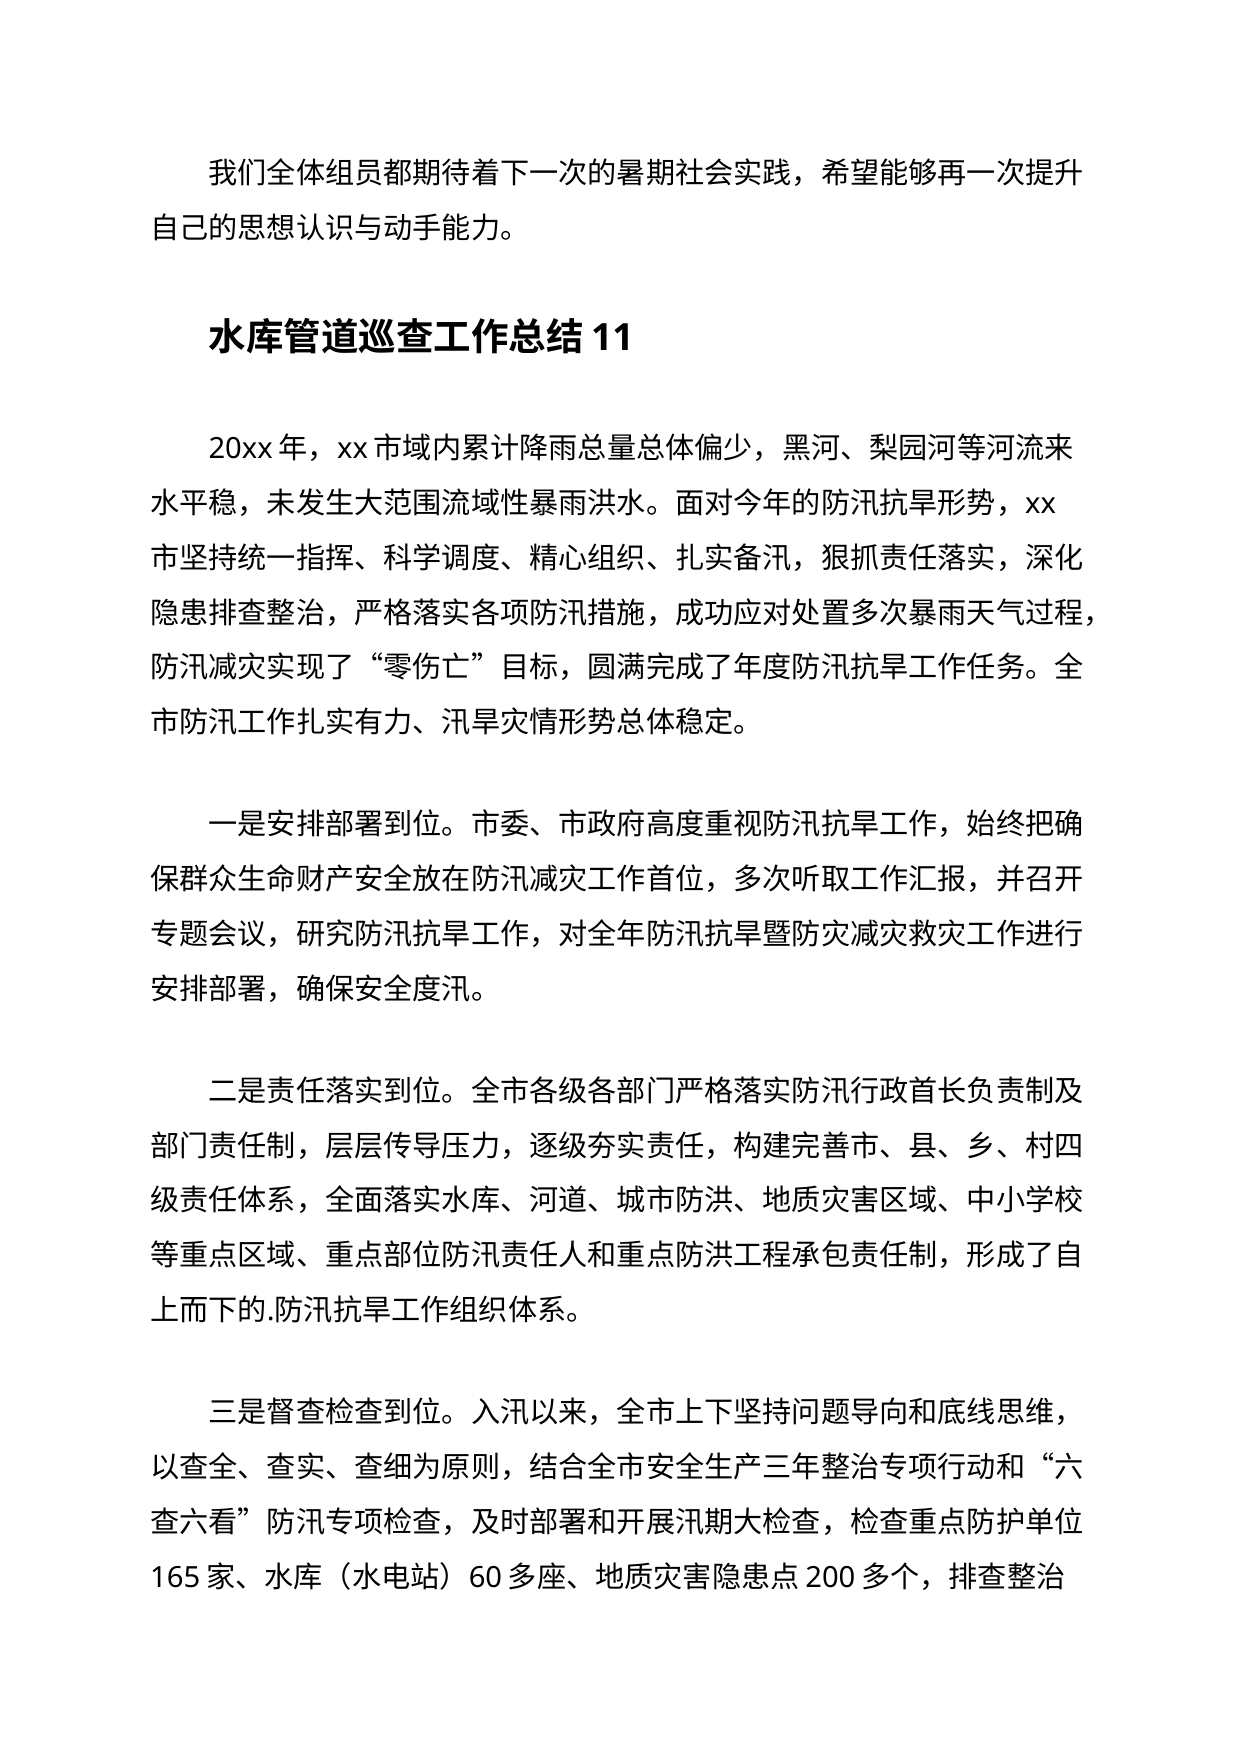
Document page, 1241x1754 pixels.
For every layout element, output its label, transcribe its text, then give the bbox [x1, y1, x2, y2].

text 二是责任落实到位。全市各级各部门严格落实防汛行政首长负责制及部门责任制，层层传导压力，逐级夯实责任，构建完善市、县、乡、村四级责任体系，全面落实水库、河道、城市防洪、地质灾害区域、中小学校等重点区域、重点部位防汛责任人和重点防洪工程承包责任制，形成了自上而下的.防汛抗旱工作组织体系。 [150, 1067, 1090, 1329]
text 水库管道巡查工作总结11 [150, 307, 1090, 361]
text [150, 1389, 1090, 1596]
text 我们全体组员都期待着下一次的暑期社会实践，希望能够再一次提升自己的思想认识与动手能力。 [150, 150, 1090, 247]
text 20xx年，xx市域内累计降雨总量总体偏少，黑河、梨园河等河流来水平稳，未发生大范围流域性暴雨洪水。面对今年的防汛抗旱形势，xx市坚持统一指挥、科学调度、精心组织、扎实备汛，狠抓责任落实，深化隐患排查整治，严格落实各项防汛措施，成功应对处置多次暴雨天气过程，防汛减灾实现了“零伤亡”目标，圆满完成了年度防汛抗旱工作任务。全市防汛工作扎实有力、汛旱灾情形势总体稳定。 [150, 424, 1090, 741]
text 一是安排部署到位。市委、市政府高度重视防汛抗旱工作，始终把确保群众生命财产安全放在防汛减灾工作首位，多次听取工作汇报，并召开专题会议，研究防汛抗旱工作，对全年防汛抗旱暨防灾减灾救灾工作进行安排部署，确保安全度汛。 [150, 801, 1090, 1008]
